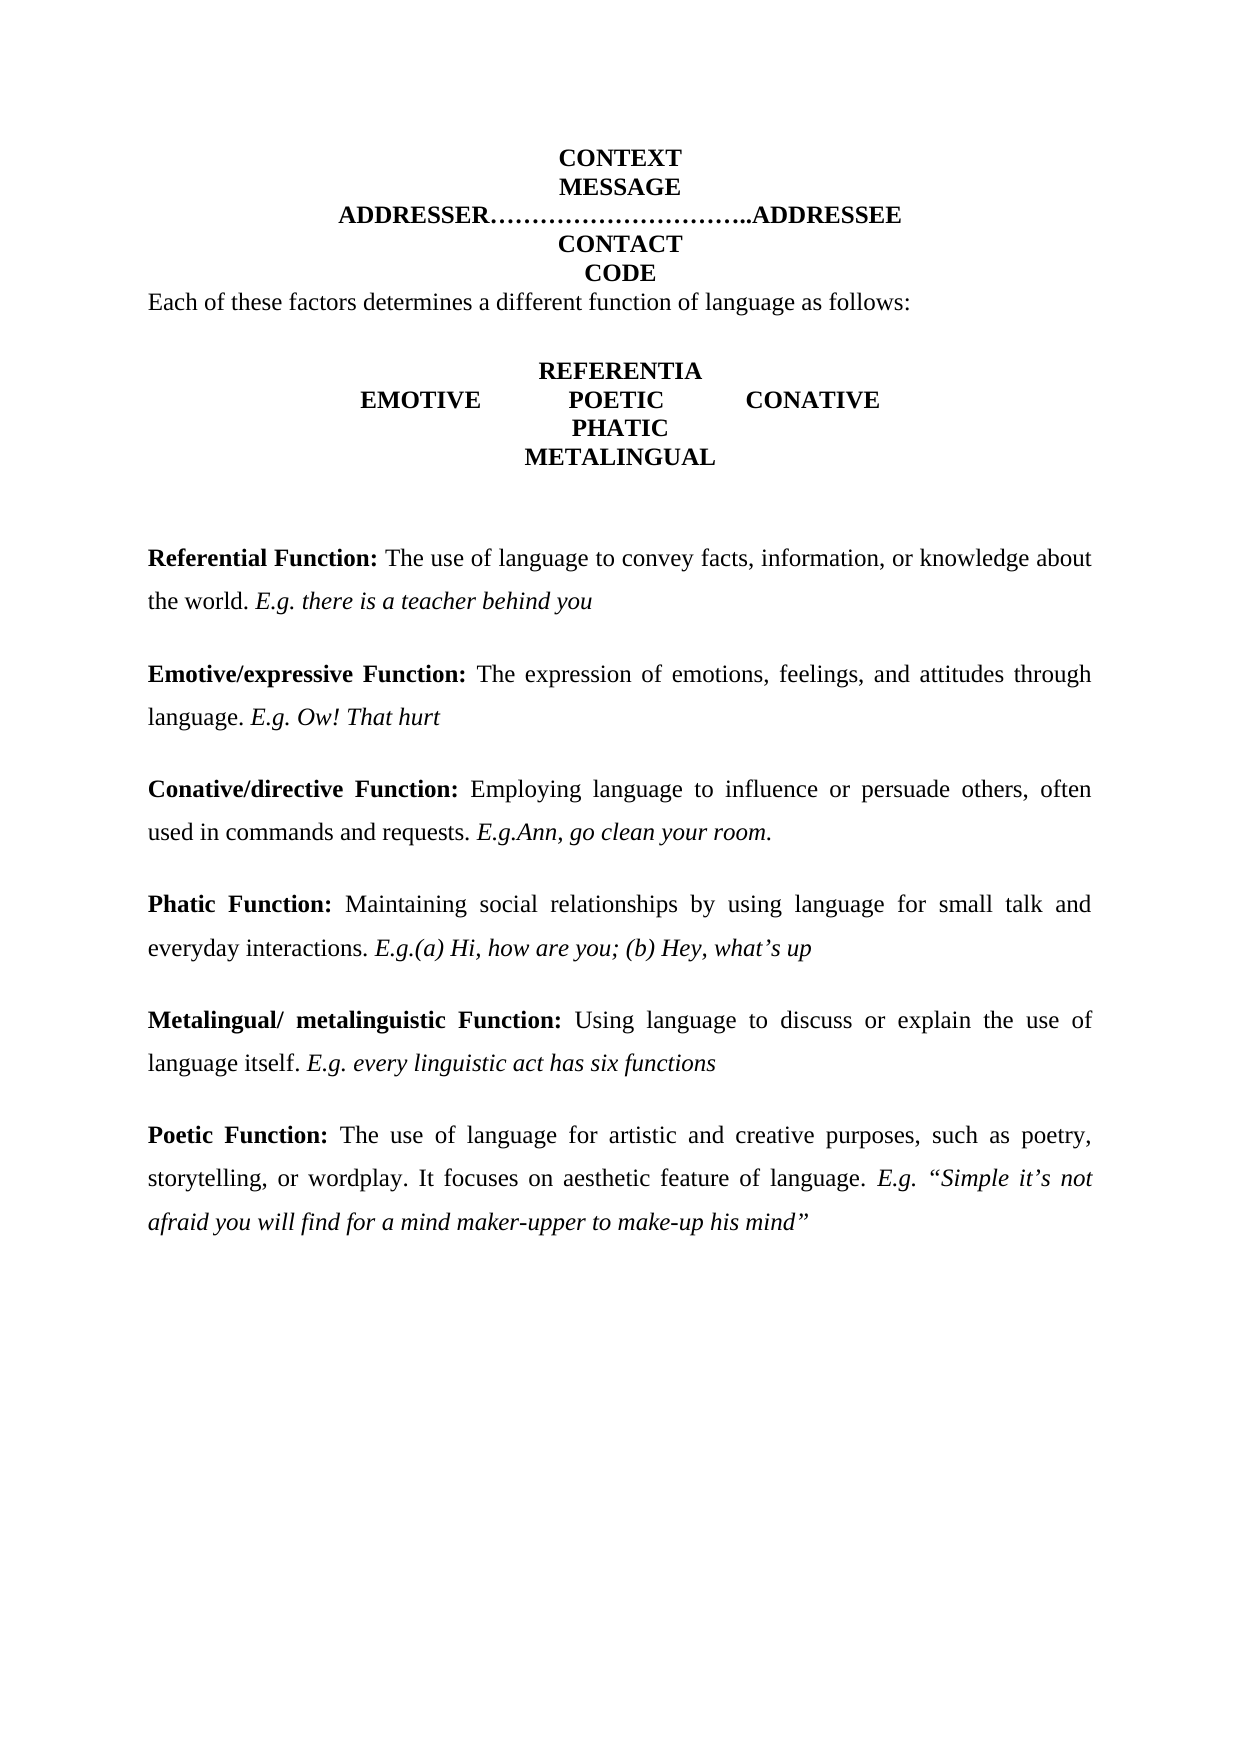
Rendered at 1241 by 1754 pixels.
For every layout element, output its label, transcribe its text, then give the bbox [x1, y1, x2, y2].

text Emotive/expressive Function: The expression of emotions, feelings, and attitudes through language. E.g. Ow! That hurt [148, 659, 1093, 731]
text Metalingual/ metalinguistic Function: Using language to discuss or explain the use of language itself. E.g. every linguistic act has six functions [148, 1005, 1093, 1077]
text MESSAGE [148, 172, 1093, 201]
text Conative/directive Function: Employing language to influence or persuade others, often used in commands and requests. E.g.Ann, go clean your room. [148, 774, 1093, 846]
text CONTACT [148, 229, 1093, 258]
text Poetic Function: The use of language for artistic and creative purposes, such as poetry, storytelling, or wordplay. It focuses on aesthetic feature of language. E.g. “Simple it’s not afraid you will find for a mind maker-upper to make-up his mind” [148, 1120, 1093, 1235]
text EMOTIVE POETIC CONATIVE [148, 385, 1093, 413]
text Referential Function: The use of language to convey facts, information, or knowledge about the world. E.g. there is a teacher behind you [148, 543, 1093, 615]
text REFERENTIA [148, 356, 1093, 385]
text CODE [148, 258, 1093, 287]
text PHATIC [148, 413, 1093, 442]
text Each of these factors determines a different function of language as follows: [148, 287, 1093, 316]
text ADDRESSER…………………………..ADDRESSEE [148, 201, 1093, 229]
text Phatic Function: Maintaining social relationships by using language for small talk and everyday interactions. E.g.(a) Hi, how are you; (b) Hey, what’s up [148, 889, 1093, 961]
text METALINGUAL [148, 442, 1093, 471]
text CONTEXT [148, 143, 1093, 172]
